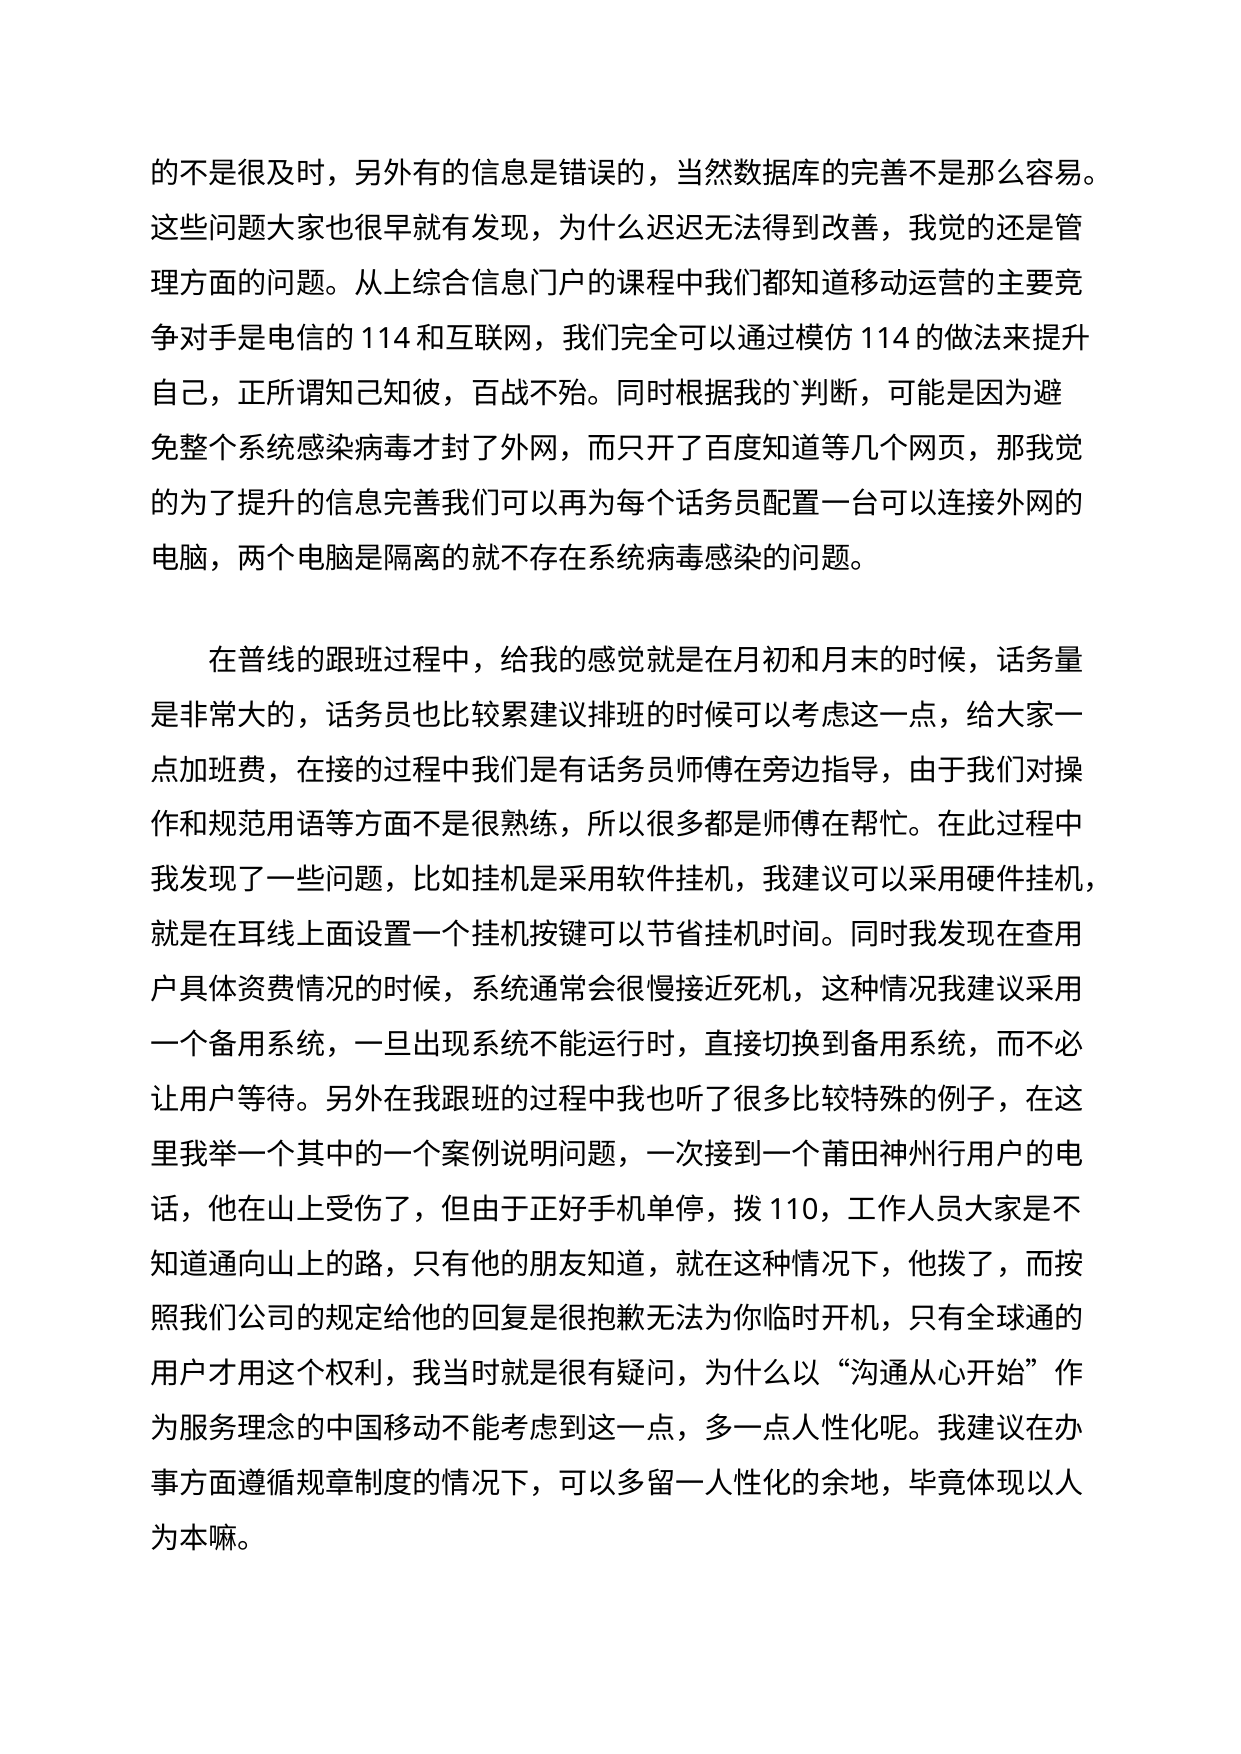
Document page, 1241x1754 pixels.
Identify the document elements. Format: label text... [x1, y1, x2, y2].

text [150, 150, 1090, 577]
text 在普线的跟班过程中，给我的感觉就是在月初和月末的时候，话务量是非常大的，话务员也比较累建议排班的时候可以考虑这一点，给大家一点加班费，在接的过程中我们是有话务员师傅在旁边指导，由于我们对操作和规范用语等方面不是很熟练，所以很多都是师傅在帮忙。在此过程中我发现了一些问题，比如挂机是采用软件挂机，我建议可以采用硬件挂机，就是在耳线上面设置一个挂机按键可以节省挂机时间。同时我发现在查用户具体资费情况的时候，系统通常会很慢接近死机，这种情况我建议采用一个备用系统，一旦出现系统不能运行时，直接切换到备用系统，而不必让用户等待。另外在我跟班的过程中我也听了很多比较特殊的例子，在这里我举一个其中的一个案例说明问题，一次接到一个莆田神州行用户的电话，他在山上受伤了，但由于正好手机单停，拨110，工作人员大家是不知道通向山上的路，只有他的朋友知道，就在这种情况下，他拨了，而按照我们公司的规定给他的回复是很抱歉无法为你临时开机，只有全球通的用户才用这个权利，我当时就是很有疑问，为什么以“沟通从心开始”作为服务理念的中国移动不能考虑到这一点，多一点人性化呢。我建议在办事方面遵循规章制度的情况下，可以多留一人性化的余地，毕竟体现以人为本嘛。 [150, 636, 1090, 1557]
